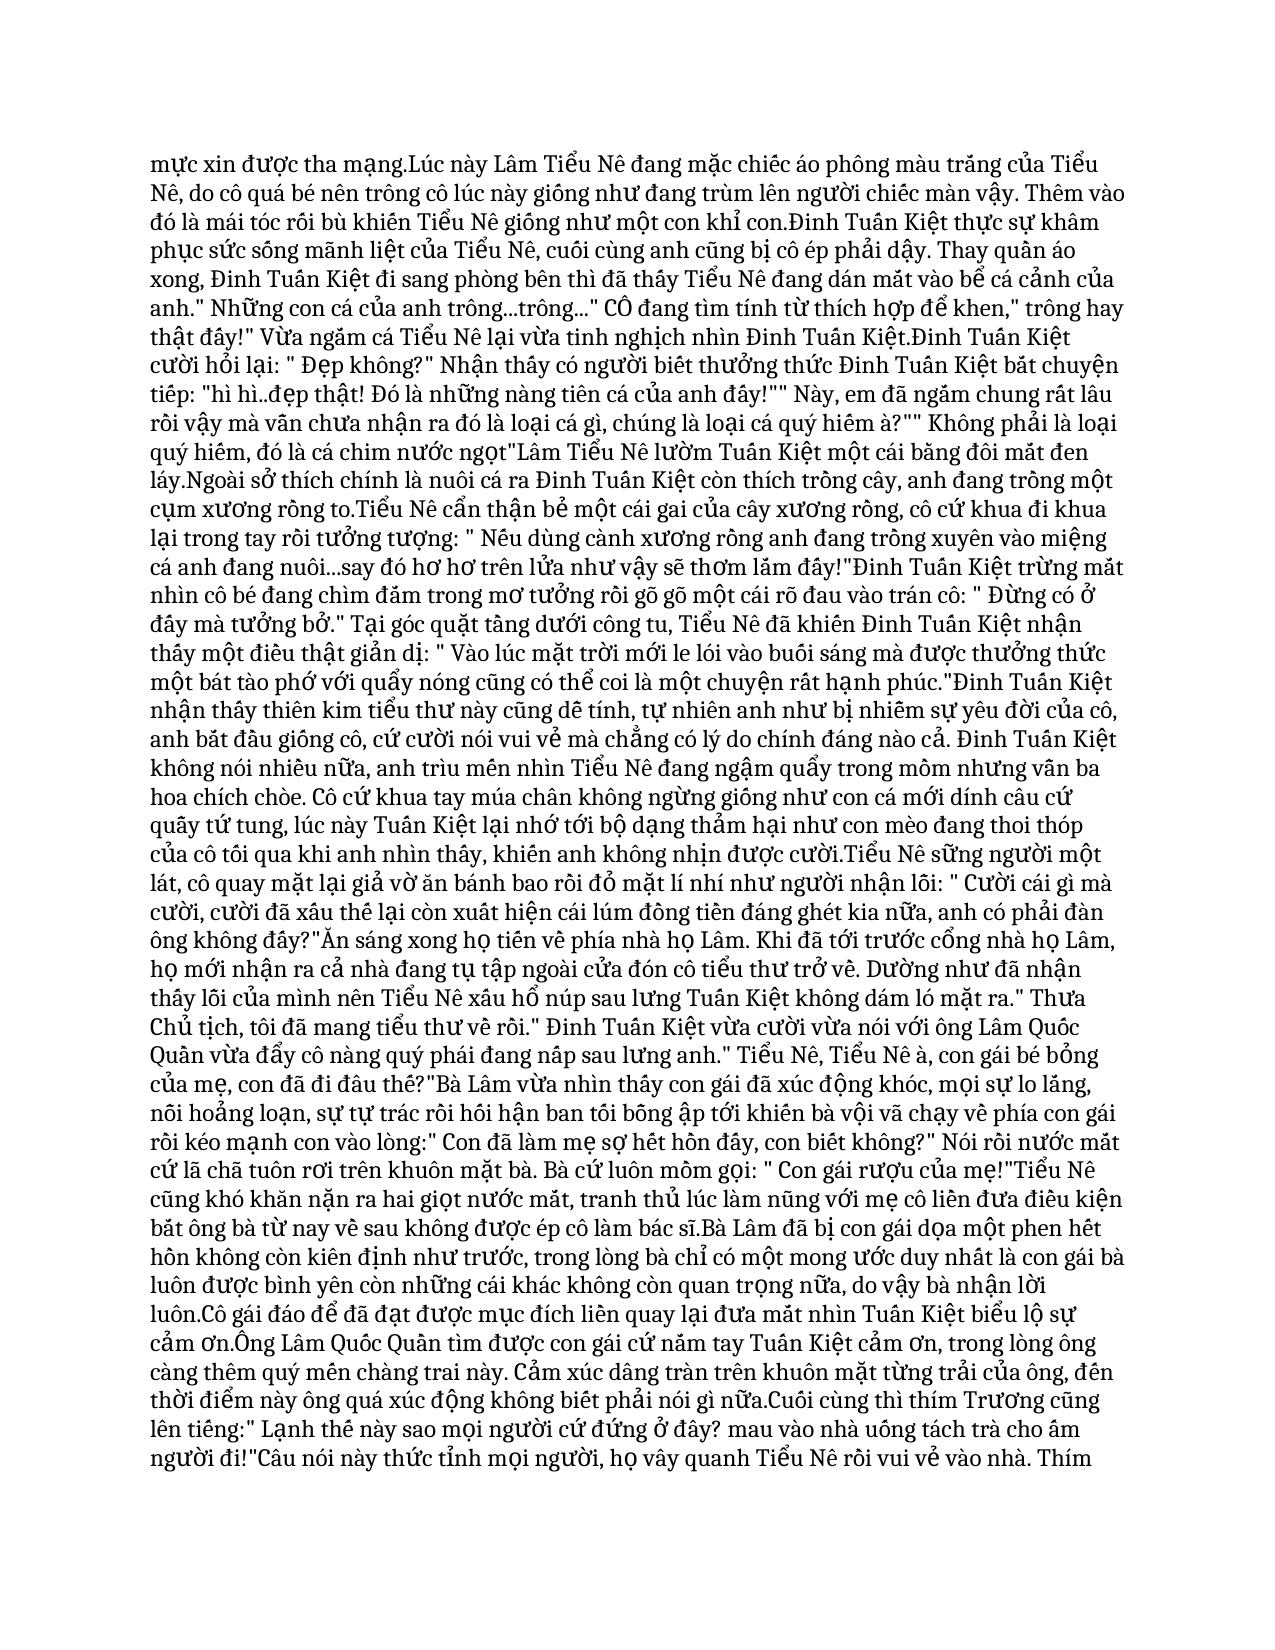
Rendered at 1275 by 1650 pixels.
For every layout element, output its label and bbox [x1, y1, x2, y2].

text [150, 150, 1125, 1472]
